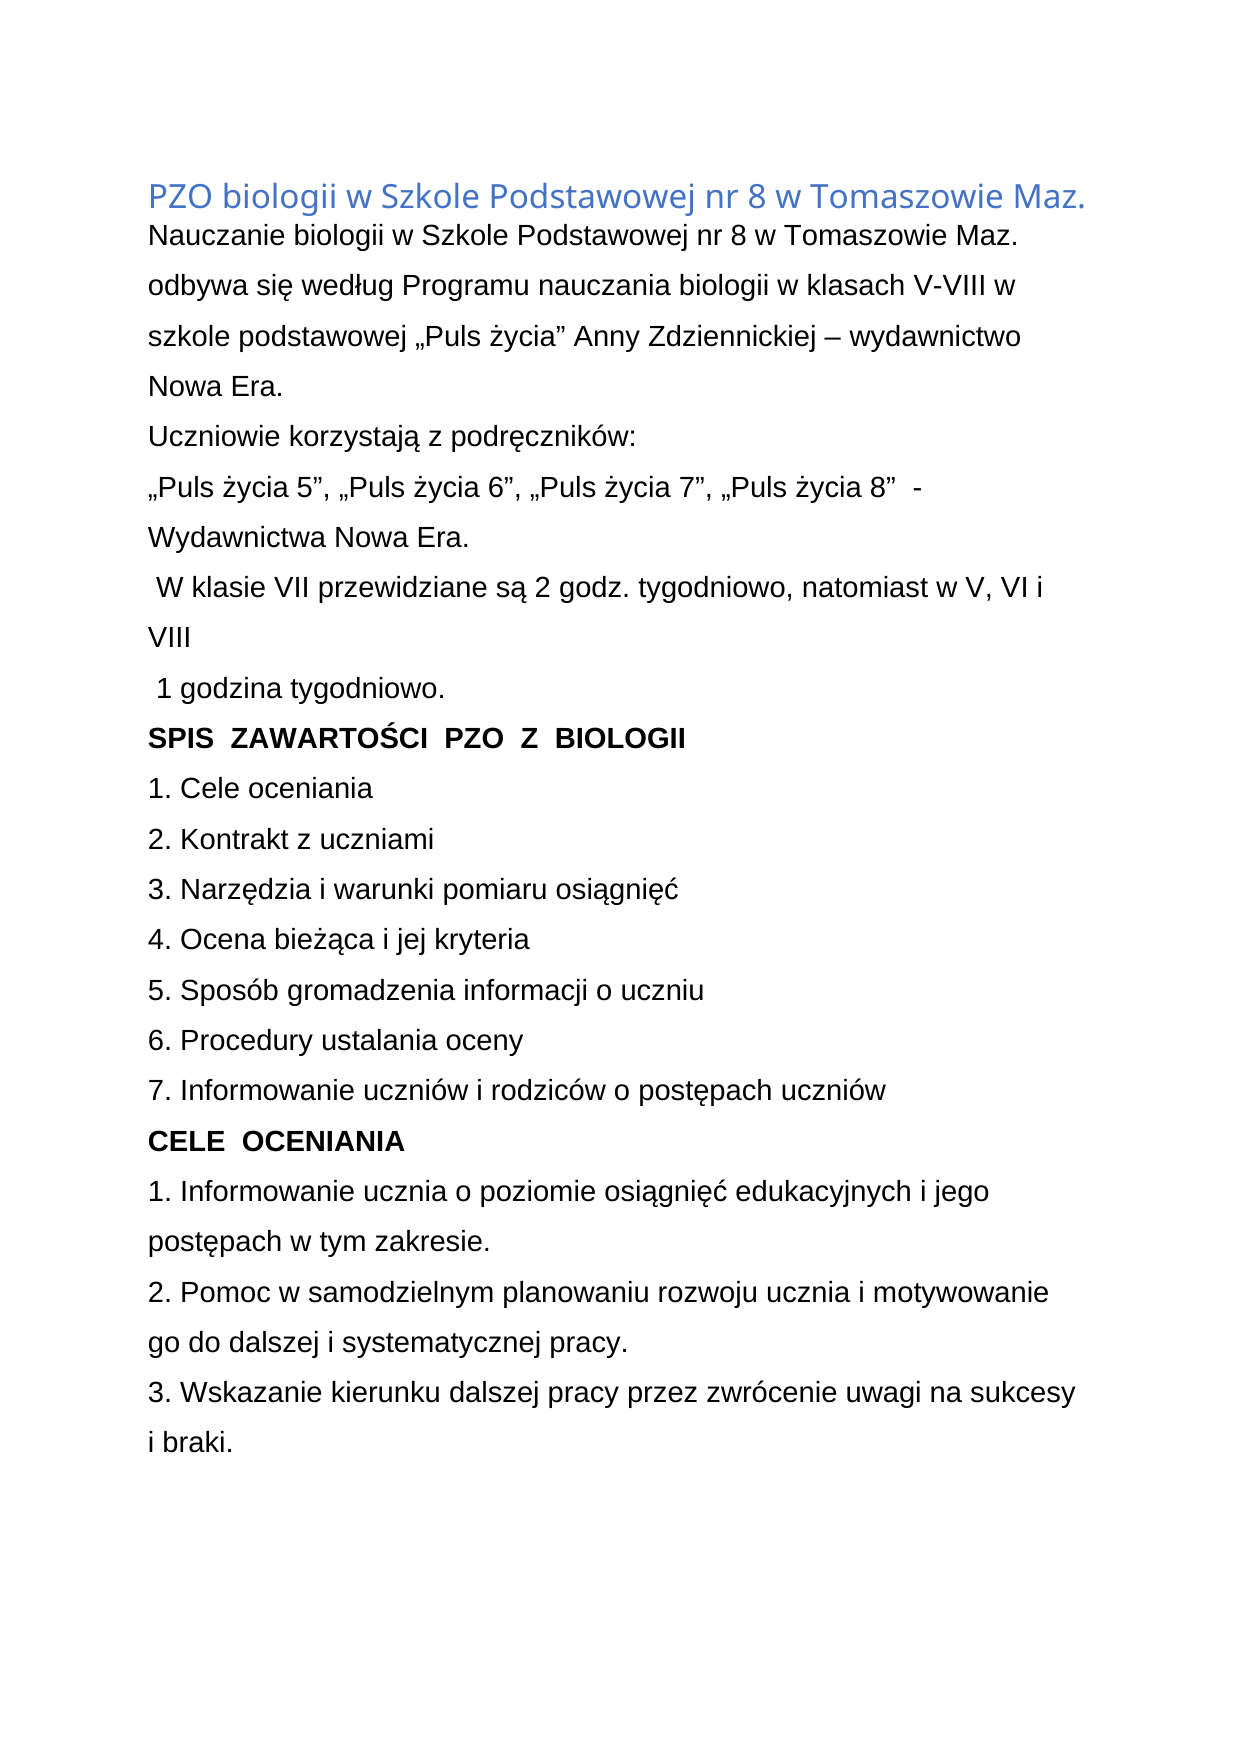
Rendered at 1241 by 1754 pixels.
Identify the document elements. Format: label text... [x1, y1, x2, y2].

text W klasie VII przewidziane są 2 godz. tygodniowo, natomiast w V, VI i VIII [148, 570, 1093, 654]
text 3. Wskazanie kierunku dalszej pracy przez zwrócenie uwagi na sukcesy i braki. [148, 1375, 1093, 1459]
text Wydawnictwa Nowa Era. [148, 520, 1093, 553]
text SPIS ZAWARTOŚCI PZO Z BIOLOGII [148, 721, 1093, 755]
text 1. Informowanie ucznia o poziomie osiągnięć edukacyjnych i jego postępach w tym zakresie. [148, 1174, 1093, 1258]
text CELE OCENIANIA [148, 1124, 1093, 1157]
text 2. Kontrakt z uczniami [148, 822, 1093, 855]
text 2. Pomoc w samodzielnym planowaniu rozwoju ucznia i motywowanie go do dalszej i systematycznej pracy. [148, 1274, 1093, 1358]
subtitle PZO biologii w Szkole Podstawowej nr 8 w Tomaszowie Maz. [148, 173, 1093, 218]
text 3. Narzędzia i warunki pomiaru osiągnięć [148, 872, 1093, 906]
text 5. Sposób gromadzenia informacji o uczniu [148, 973, 1093, 1006]
text 1. Cele oceniania [148, 771, 1093, 805]
text odbywa się według Programu nauczania biologii w klasach V-VIII w szkole podstawowej „Puls życia” Anny Zdziennickiej – wydawnictwo Nowa Era. [148, 268, 1093, 402]
text Uczniowie korzystają z podręczników: [148, 419, 1093, 453]
text 7. Informowanie uczniów i rodziców o postępach uczniów [148, 1073, 1093, 1107]
text Nauczanie biologii w Szkole Podstawowej nr 8 w Tomaszowie Maz. [148, 218, 1093, 252]
text 4. Ocena bieżąca i jej kryteria [148, 922, 1093, 956]
text 6. Procedury ustalania oceny [148, 1023, 1093, 1057]
text 1 godzina tygodniowo. [148, 671, 1093, 704]
text „Puls życia 5”, „Puls życia 6”, „Puls życia 7”, „Puls życia 8” - [148, 469, 1093, 503]
